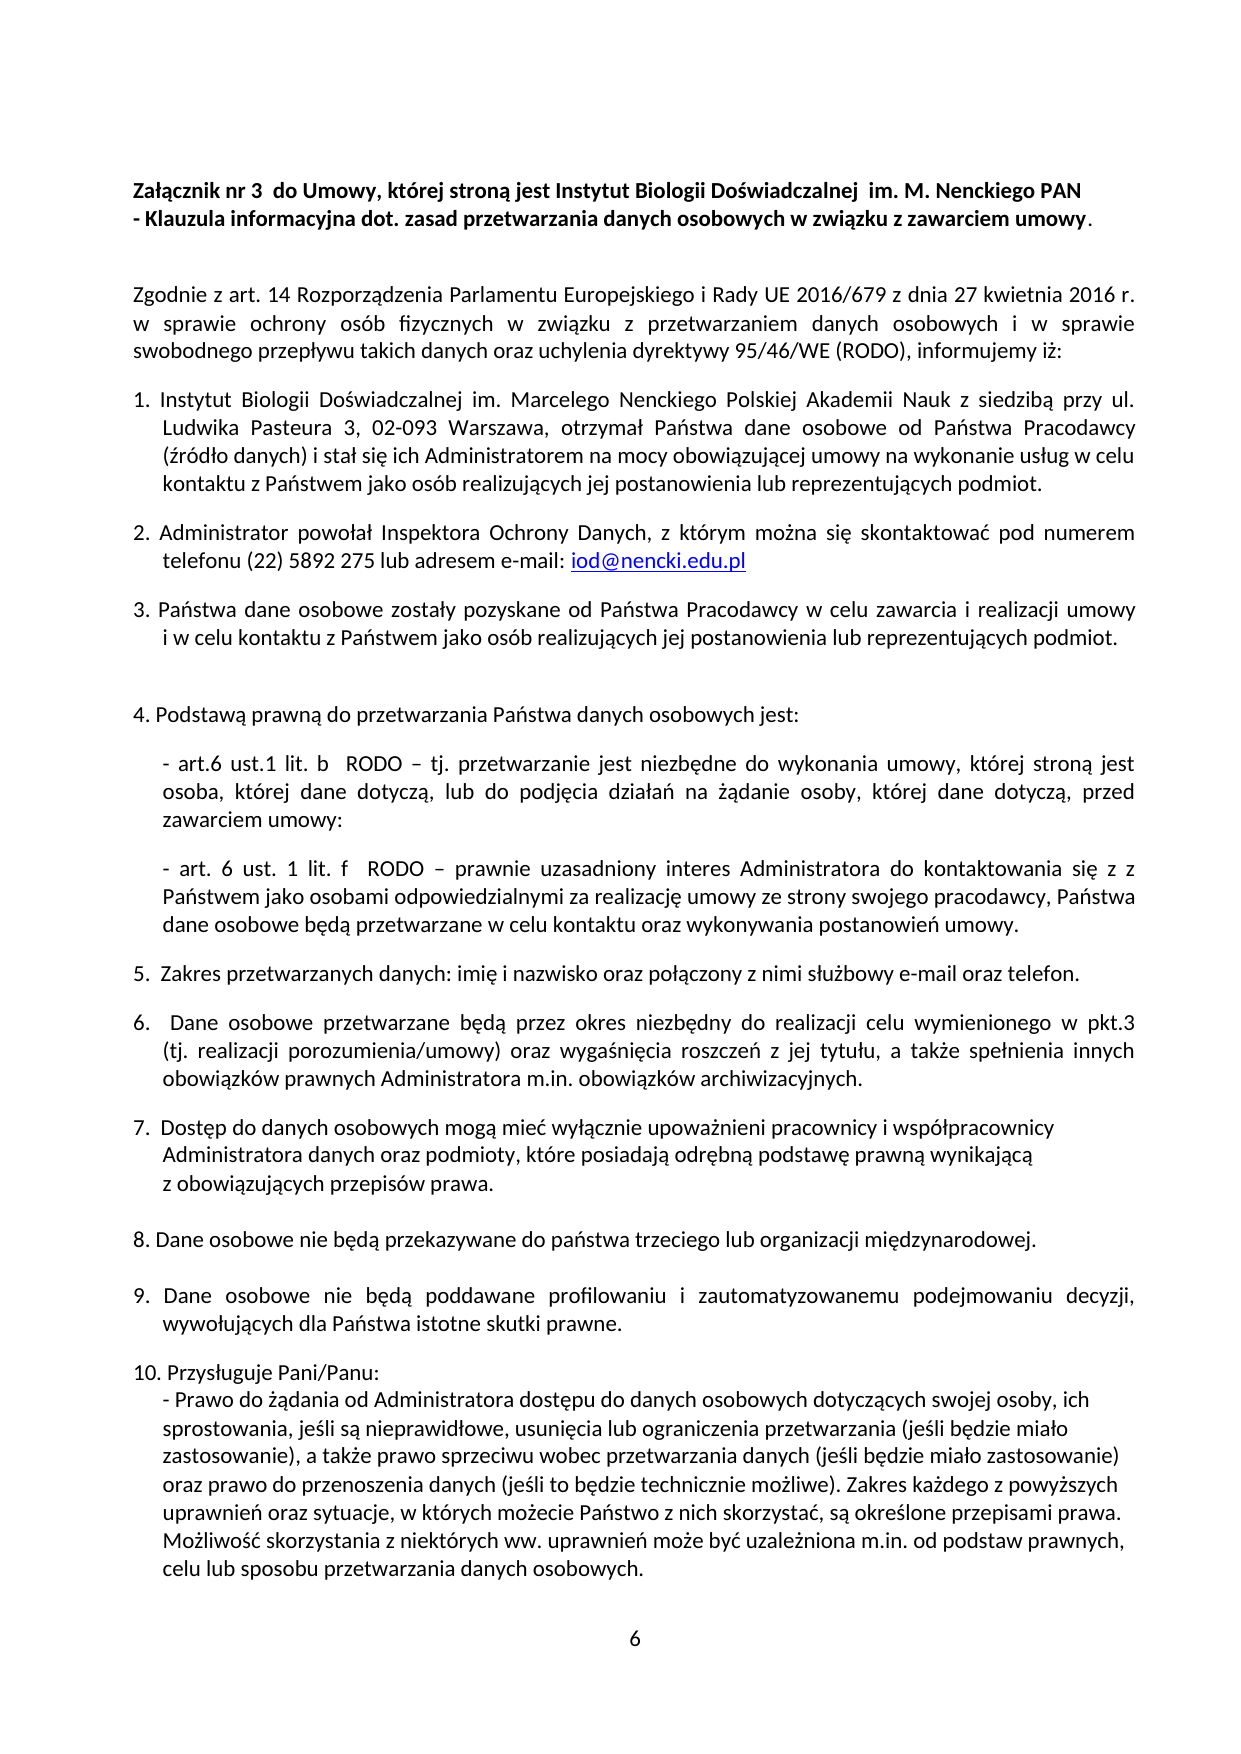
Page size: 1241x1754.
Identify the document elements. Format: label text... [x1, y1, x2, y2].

text Zgodnie z art. 14 Rozporządzenia Parlamentu Europejskiego i Rady UE 2016/679 z dnia 27 kwietnia 2016 r. w sprawie ochrony osób fizycznych w związku z przetwarzaniem danych osobowych i w sprawie swobodnego przepływu takich danych oraz uchylenia dyrektywy 95/46/WE (RODO), informujemy iż: [133, 281, 1137, 365]
text 8. Dane osobowe nie będą przekazywane do państwa trzeciego lub organizacji międzynarodowej. [133, 1197, 1137, 1253]
text 6. Dane osobowe przetwarzane będą przez okres niezbędny do realizacji celu wymienionego w pkt.3 (tj. realizacji porozumienia/umowy) oraz wygaśnięcia roszczeń z jej tytułu, a także spełnienia innych obowiązków prawnych Administratora m.in. obowiązków archiwizacyjnych. [133, 1008, 1137, 1092]
text 9. Dane osobowe nie będą poddawane profilowaniu i zautomatyzowanemu podejmowaniu decyzji, wywołujących dla Państwa istotne skutki prawne. [133, 1281, 1137, 1337]
text - art.6 ust.1 lit. b RODO – tj. przetwarzanie jest niezbędne do wykonania umowy, której stroną jest osoba, której dane dotyczą, lub do podjęcia działań na żądanie osoby, której dane dotyczą, przed zawarciem umowy: [162, 749, 1137, 833]
text 5. Zakres przetwarzanych danych: imię i nazwisko oraz połączony z nimi służbowy e-mail oraz telefon. [133, 959, 1137, 987]
text 2. Administrator powołał Inspektora Ochrony Danych, z którym można się skontaktować pod numerem telefonu (22) 5892 275 lub adresem e-mail: iod@nencki.edu.pl [133, 518, 1137, 574]
text Załącznik nr 3 do Umowy, której stroną jest Instytut Biologii Doświadczalnej im. M. Nenckiego PAN [133, 176, 1137, 204]
text 10. Przysługuje Pani/Panu: - Prawo do żądania od Administratora dostępu do danych osobowych dotyczących swojej osoby, ich sprostowania, jeśli są nieprawidłowe, usunięcia lub ograniczenia przetwarzania (jeśli będzie miało zastosowanie), a także prawo sprzeciwu wobec przetwarzania danych (jeśli będzie miało zastosowanie) oraz prawo do przenoszenia danych (jeśli to będzie technicznie możliwe). Zakres każdego z powyższych uprawnień oraz sytuacje, w których możecie Państwo z nich skorzystać, są określone przepisami prawa. Możliwość skorzystania z niektórych ww. uprawnień może być uzależniona m.in. od podstaw prawnych, celu lub sposobu przetwarzania danych osobowych. [133, 1358, 1137, 1582]
text 7. Dostęp do danych osobowych mogą mieć wyłącznie upoważnieni pracownicy i współpracownicy Administratora danych oraz podmioty, które posiadają odrębną podstawę prawną wynikającą z obowiązujących przepisów prawa. [133, 1113, 1137, 1197]
text 4. Podstawą prawną do przetwarzania Państwa danych osobowych jest: [133, 672, 1137, 728]
text - Klauzula informacyjna dot. zasad przetwarzania danych osobowych w związku z zawarciem umowy. [133, 204, 1137, 232]
text - art. 6 ust. 1 lit. f RODO – prawnie uzasadniony interes Administratora do kontaktowania się z z Państwem jako osobami odpowiedzialnymi za realizację umowy ze strony swojego pracodawcy, Państwa dane osobowe będą przetwarzane w celu kontaktu oraz wykonywania postanowień umowy. [162, 854, 1137, 938]
text 1. Instytut Biologii Doświadczalnej im. Marcelego Nenckiego Polskiej Akademii Nauk z siedzibą przy ul. Ludwika Pasteura 3, 02-093 Warszawa, otrzymał Państwa dane osobowe od Państwa Pracodawcy (źródło danych) i stał się ich Administratorem na mocy obowiązującej umowy na wykonanie usług w celu kontaktu z Państwem jako osób realizujących jej postanowienia lub reprezentujących podmiot. [133, 386, 1137, 498]
text 3. Państwa dane osobowe zostały pozyskane od Państwa Pracodawcy w celu zawarcia i realizacji umowy i w celu kontaktu z Państwem jako osób realizujących jej postanowienia lub reprezentujących podmiot. [133, 595, 1137, 651]
